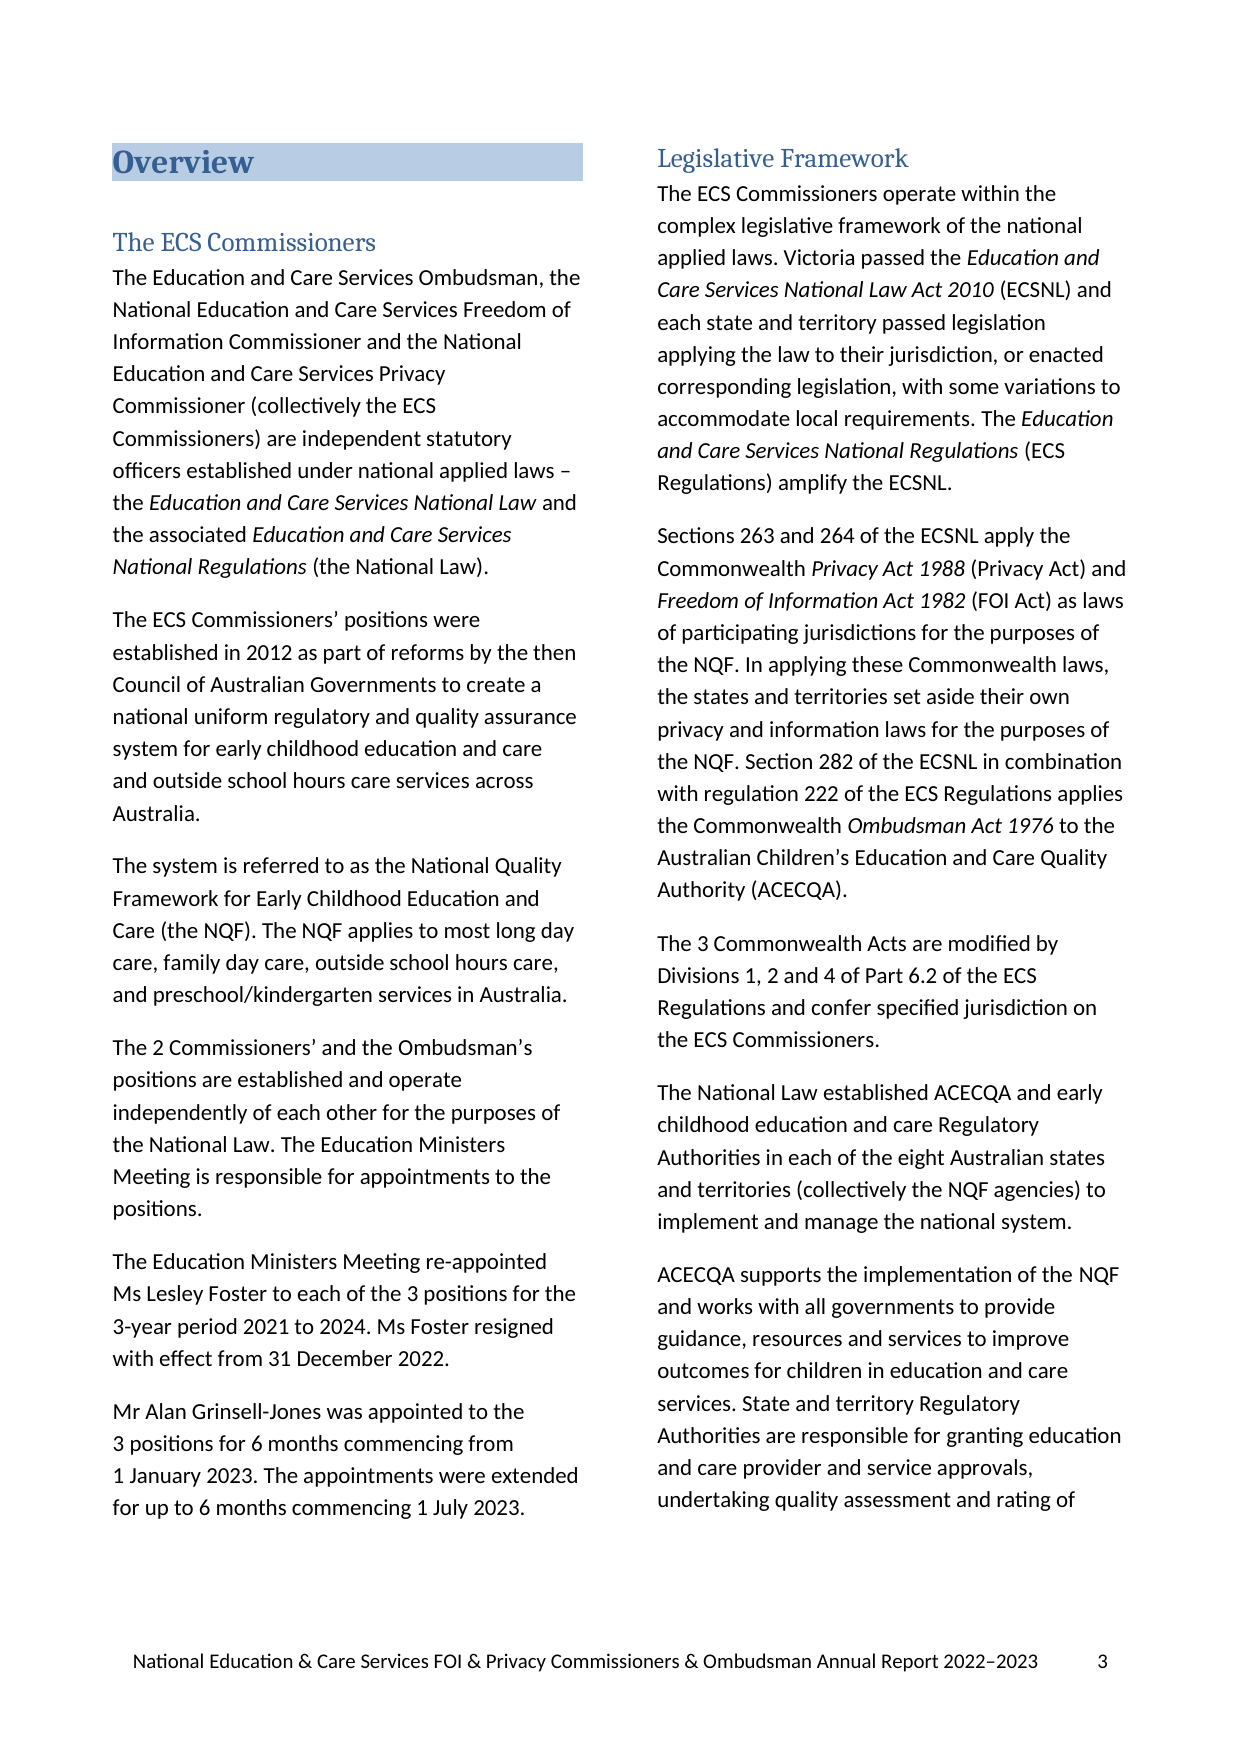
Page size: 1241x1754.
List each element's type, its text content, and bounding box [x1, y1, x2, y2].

text The Education and Care Services Ombudsman, the National Education and Care Services Freedom of Information Commissioner and the National Education and Care Services Privacy Commissioner (collectively the ECS Commissioners) are independent statutory officers established under national applied laws – the Education and Care Services National Law and the associated Education and Care Services National Regulations (the National Law). [112, 263, 583, 581]
text The ECS Commissioners’ positions were established in 2012 as part of reforms by the then Council of Australian Governments to create a national uniform regulatory and quality assurance system for early childhood education and care and outside school hours care services across Australia. [112, 606, 583, 827]
text Mr Alan Grinsell-Jones was appointed to the 3 positions for 6 months commencing from 1 January 2023. The appointments were extended for up to 6 months commencing 1 July 2023. [112, 1397, 583, 1522]
text The Education Ministers Meeting re-appointed Ms Lesley Foster to each of the 3 positions for the 3-year period 2021 to 2024. Ms Foster resigned with effect from 31 December 2022. [112, 1247, 583, 1372]
text The 3 Commonwealth Acts are modified by Divisions 1, 2 and 4 of Part 6.2 of the ECS Regulations and confer specified jurisdiction on the ECS Commissioners. [657, 929, 1128, 1053]
subtitle Legislative Framework [657, 143, 1128, 174]
text The 2 Commissioners’ and the Ombudsman’s positions are established and operate independently of each other for the purposes of the National Law. The Education Ministers Meeting is responsible for appointments to the positions. [112, 1033, 583, 1222]
subtitle The ECS Commissioners [112, 191, 583, 258]
subtitle Overview [112, 143, 583, 181]
text The ECS Commissioners operate within the complex legislative framework of the national applied laws. Victoria passed the Education and Care Services National Law Act 2010 (ECSNL) and each state and territory passed legislation applying the law to their jurisdiction, or enacted corresponding legislation, with some variations to accommodate local requirements. The Education and Care Services National Regulations (ECS Regulations) amplify the ECSNL. [657, 179, 1128, 497]
text Sections 263 and 264 of the ECSNL apply the Commonwealth Privacy Act 1988 (Privacy Act) and Freedom of Information Act 1982 (FOI Act) as laws of participating jurisdictions for the purposes of the NQF. In applying these Commonwealth laws, the states and territories set aside their own privacy and information laws for the purposes of the NQF. Section 282 of the ECSNL in combination with regulation 222 of the ECS Regulations applies the Commonwealth Ombudsman Act 1976 to the Australian Children’s Education and Care Quality Authority (ACECQA). [657, 522, 1128, 904]
text The National Law established ACECQA and early childhood education and care Regulatory Authorities in each of the eight Australian states and territories (collectively the NQF agencies) to implement and manage the national system. [657, 1078, 1128, 1235]
text The system is referred to as the National Quality Framework for Early Childhood Education and Care (the NQF). The NQF applies to most long day care, family day care, outside school hours care, and preschool/kindergarten services in Australia. [112, 852, 583, 1008]
